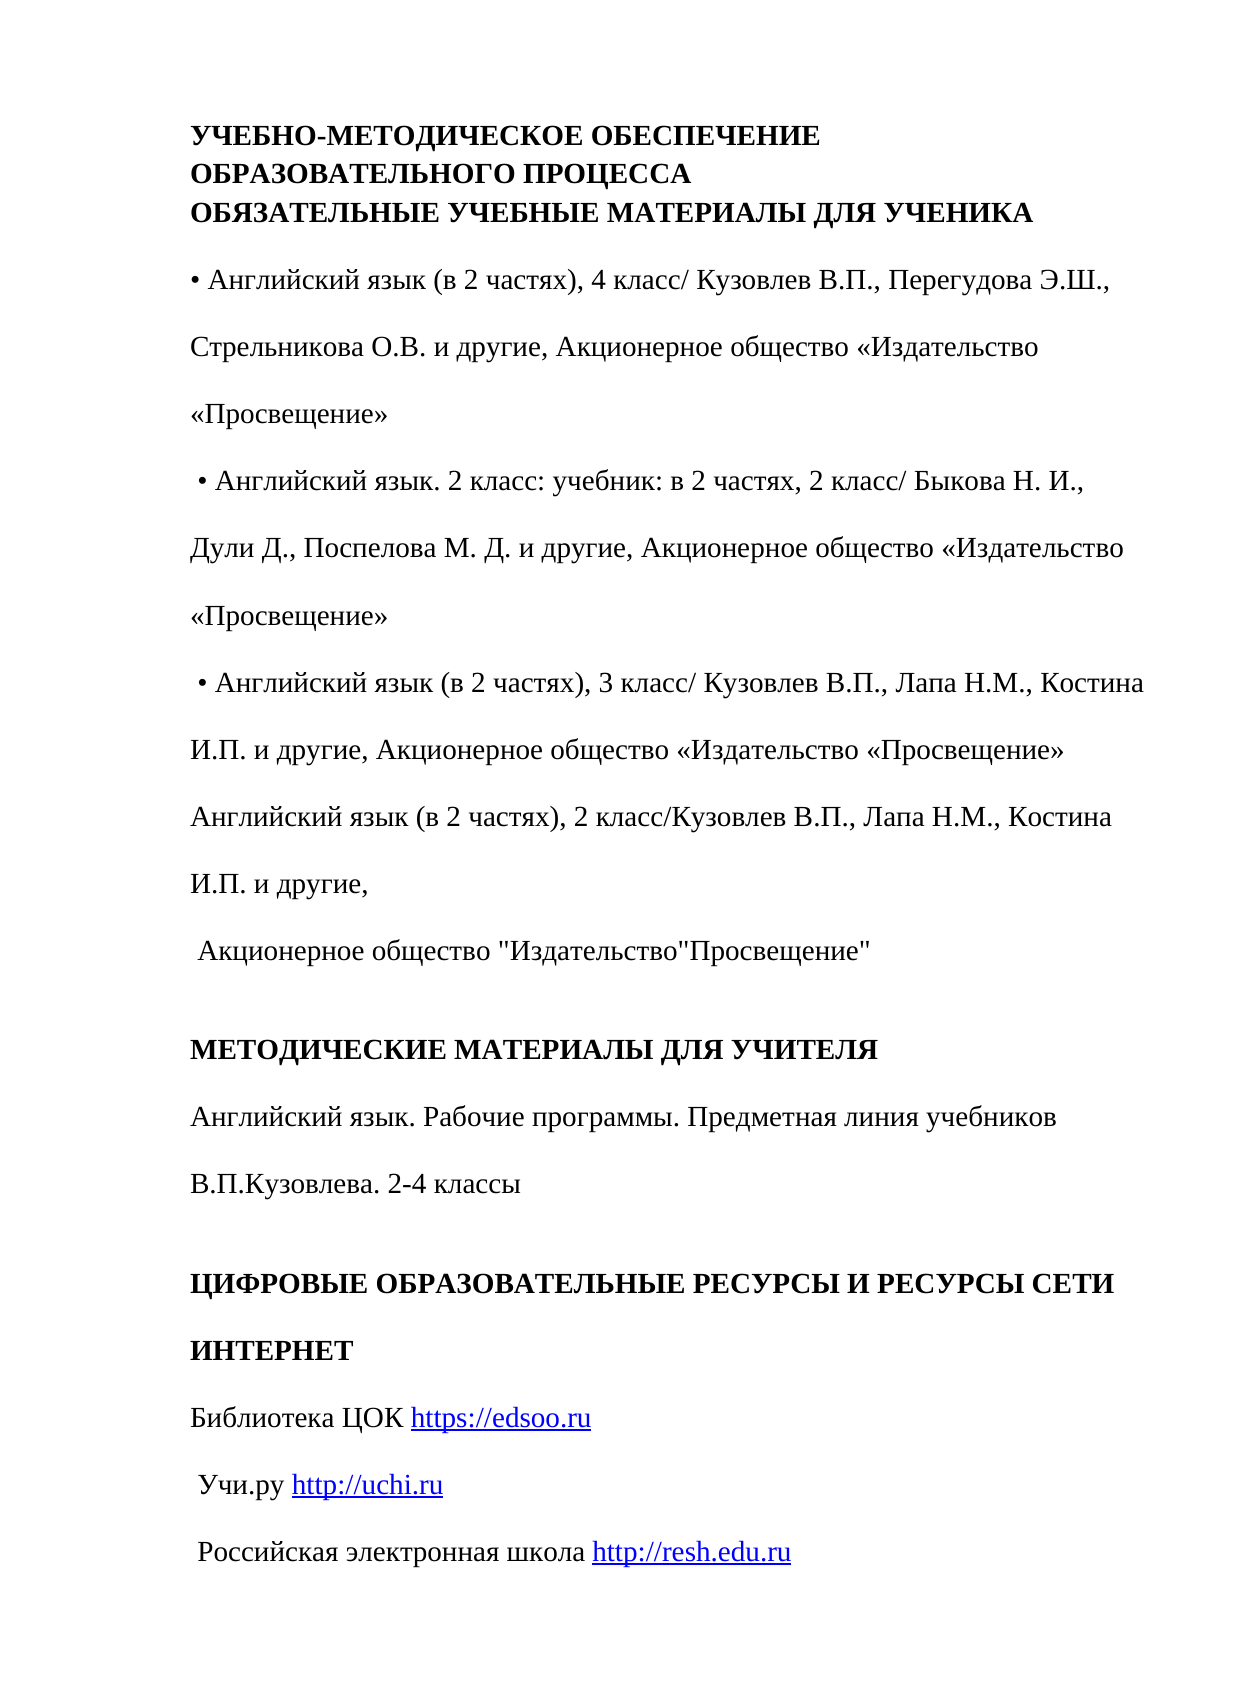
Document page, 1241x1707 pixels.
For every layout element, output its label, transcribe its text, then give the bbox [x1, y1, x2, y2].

text ОБЯЗАТЕЛЬНЫЕ УЧЕБНЫЕ МАТЕРИАЛЫ ДЛЯ УЧЕНИКА [190, 195, 1152, 229]
text Российская электронная школа http://resh.edu.ru [190, 1534, 1152, 1568]
text Английский язык. Рабочие программы. Предметная линия учебников В.П.Кузовлева. 2-4 классы [190, 1099, 1152, 1200]
text Библиотека ЦОК https://edsoo.ru Учи.ру http://uchi.ru [190, 1400, 1152, 1501]
text • Английский язык (в 2 частях), 4 класс/ Кузовлев В.П., Перегудова Э.Ш., Стрельникова О.В. и другие, Акционерное общество «Издательство «Просвещение» • Английский язык. 2 класс: учебник: в 2 частях, 2 класс/ Быкова Н. И., Дули Д., Поспелова М. Д. и другие, Акционерное общество «Издательство «Просвещение» • Английский язык (в 2 частях), 3 класс/ Кузовлев В.П., Лапа Н.М., Костина И.П. и другие, Акционерное общество «Издательство «Просвещение» [190, 262, 1152, 765]
text МЕТОДИЧЕСКИЕ МАТЕРИАЛЫ ДЛЯ УЧИТЕЛЯ [190, 1032, 1152, 1066]
text ЦИФРОВЫЕ ОБРАЗОВАТЕЛЬНЫЕ РЕСУРСЫ И РЕСУРСЫ СЕТИ ИНТЕРНЕТ [190, 1266, 1152, 1366]
text Английский язык (в 2 частях), 2 класс/Кузовлев В.П., Лапа Н.М., Костина И.П. и другие, Акционерное общество "Издательство"Просвещение" [190, 799, 1152, 967]
text УЧЕБНО-МЕТОДИЧЕСКОЕ ОБЕСПЕЧЕНИЕ ОБРАЗОВАТЕЛЬНОГО ПРОЦЕССА [190, 118, 1152, 190]
